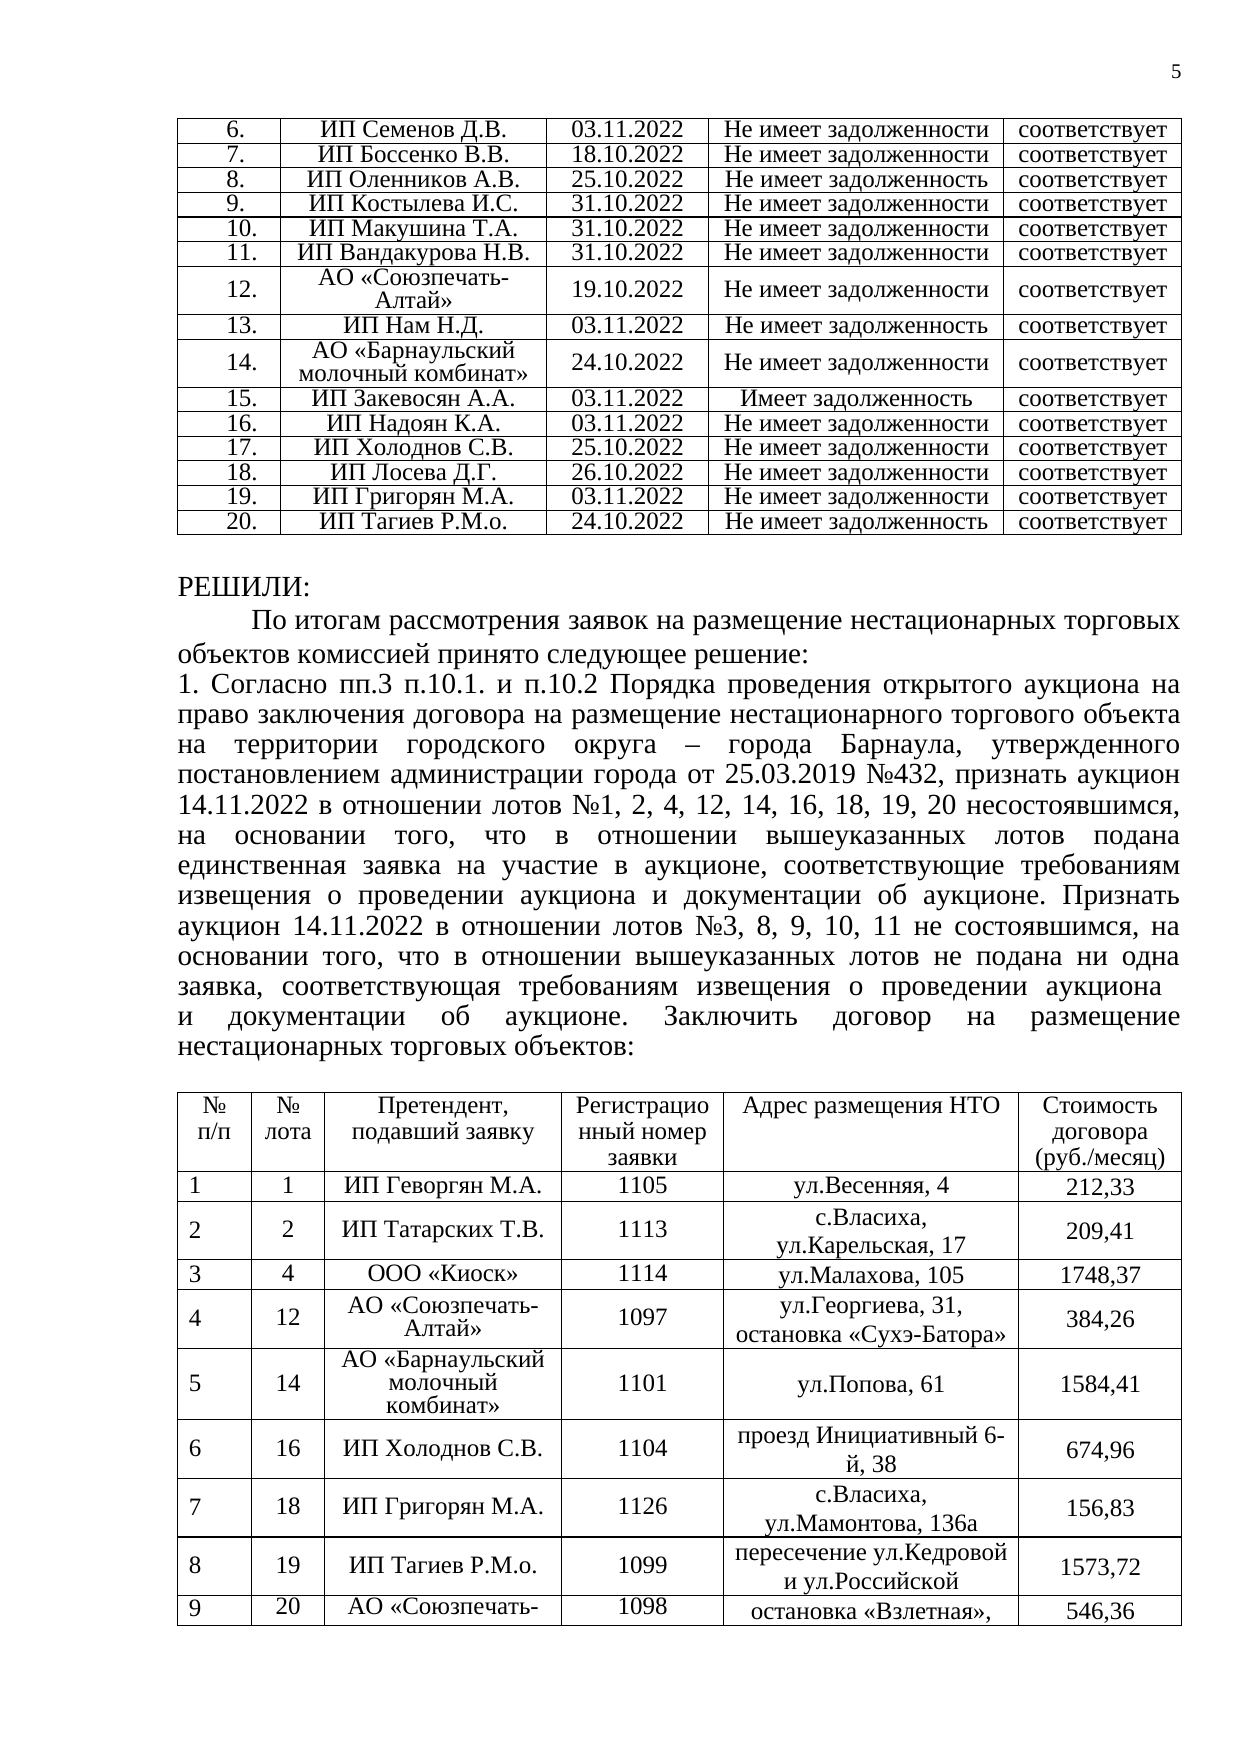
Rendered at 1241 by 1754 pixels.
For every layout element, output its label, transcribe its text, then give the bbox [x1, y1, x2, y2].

table_cell ИП Надоян К.А. [281, 412, 546, 436]
table_header Регистрационный номер заявки [562, 1093, 723, 1171]
table_cell соответствует [1004, 242, 1181, 266]
table_cell ИП Геворгян М.А. [325, 1172, 561, 1201]
table_cell 03.11.2022 [547, 119, 708, 143]
table_cell Не имеет задолженности [709, 218, 1003, 241]
table_cell [178, 144, 280, 167]
table_cell 1573,72 [1019, 1538, 1181, 1595]
table_cell 9 [178, 1596, 251, 1625]
table_cell соответствует [1004, 119, 1181, 143]
table_cell соответствует [1004, 315, 1181, 338]
table_cell 16 [252, 1420, 324, 1478]
table_cell ИП Тагиев Р.М.о. [281, 511, 546, 534]
table_cell ИП Татарских Т.В. [325, 1202, 561, 1259]
table_cell ИП Григорян М.А. [325, 1479, 561, 1536]
table_cell 1126 [562, 1479, 723, 1536]
table_cell Не имеет задолженности [709, 437, 1003, 460]
table_cell 18 [252, 1479, 324, 1536]
table_cell 212,33 [1019, 1172, 1181, 1201]
table_cell 1114 [562, 1260, 723, 1289]
table_cell [178, 340, 280, 387]
table_cell [178, 242, 280, 266]
table_cell Не имеет задолженность [709, 511, 1003, 534]
table_cell Не имеет задолженности [709, 412, 1003, 436]
table_cell Не имеет задолженности [709, 267, 1003, 314]
table_cell [178, 412, 280, 436]
table_cell 25.10.2022 [547, 168, 708, 192]
table_cell 546,36 [1019, 1596, 1181, 1625]
table_cell 5 [178, 1349, 251, 1419]
table_cell ИП Костылева И.С. [281, 193, 546, 216]
table_cell 1099 [562, 1538, 723, 1595]
table_cell 8 [178, 1538, 251, 1595]
table_cell 19.10.2022 [547, 267, 708, 314]
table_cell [325, 1596, 561, 1625]
table_cell ИП Холоднов С.В. [281, 437, 546, 460]
table_cell ИП Григорян М.А. [281, 486, 546, 509]
table_cell 3 [178, 1260, 251, 1289]
table_cell 31.10.2022 [547, 218, 708, 241]
table_cell соответствует [1004, 437, 1181, 460]
table_cell Имеет задолженность [709, 388, 1003, 411]
table_cell ИП Холоднов С.В. [325, 1420, 561, 1478]
table_cell ИП Лосева Д.Г. [281, 461, 546, 485]
table_cell 1098 [562, 1596, 723, 1625]
table_cell ул.Весенняя, 4 [724, 1172, 1018, 1201]
text По итогам рассмотрения заявок на размещение нестационарных торговых объектов комиссией принято следующее решение: [177, 602, 1181, 669]
table_cell [178, 267, 280, 314]
table_cell 1584,41 [1019, 1349, 1181, 1419]
table_cell [178, 388, 280, 411]
table_header Стоимость договора (руб./месяц) [1019, 1093, 1181, 1171]
text РЕШИЛИ: [177, 569, 1181, 602]
table_cell 4 [178, 1290, 251, 1347]
table_cell ИП Оленников А.В. [281, 168, 546, 192]
table_cell 25.10.2022 [547, 437, 708, 460]
table_cell Не имеет задолженности [709, 340, 1003, 387]
table_cell 19 [252, 1538, 324, 1595]
table_header № лота [252, 1093, 324, 1171]
table_cell соответствует [1004, 511, 1181, 534]
table_cell 03.11.2022 [547, 315, 708, 338]
table_cell 1 [252, 1172, 324, 1201]
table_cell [709, 119, 1003, 143]
table_cell 1101 [562, 1349, 723, 1419]
table_cell ИП Нам Н.Д. [281, 315, 546, 338]
table_cell [178, 486, 280, 509]
table_cell [178, 218, 280, 241]
table_cell пересечение ул.Кедровой и ул.Российской [724, 1538, 1018, 1595]
table_cell ИП Макушина Т.А. [281, 218, 546, 241]
table_cell [178, 461, 280, 485]
table_cell 31.10.2022 [547, 193, 708, 216]
table_cell Не имеет задолженность [709, 168, 1003, 192]
table_cell АО «Барнаульский молочный комбинат» [325, 1349, 561, 1419]
table_cell соответствует [1004, 267, 1181, 314]
table_cell [178, 168, 280, 192]
table_cell проезд Инициативный 6-й, 38 [724, 1420, 1018, 1478]
table_header Претендент, подавший заявку [325, 1093, 561, 1171]
table_cell соответствует [1004, 193, 1181, 216]
table_cell 26.10.2022 [547, 461, 708, 485]
table_cell соответствует [1004, 340, 1181, 387]
table_cell Не имеет задолженности [709, 486, 1003, 509]
table_cell 7 [178, 1479, 251, 1536]
table_cell ИП Тагиев Р.М.о. [325, 1538, 561, 1595]
table_cell 674,96 [1019, 1420, 1181, 1478]
table_cell 156,83 [1019, 1479, 1181, 1536]
table_cell ИП Вандакурова Н.В. [281, 242, 546, 266]
table_cell соответствует [1004, 461, 1181, 485]
table_cell соответствует [1004, 486, 1181, 509]
table_cell ИП Боссенко В.В. [281, 144, 546, 167]
table_cell соответствует [1004, 168, 1181, 192]
table_cell 03.11.2022 [547, 486, 708, 509]
table_cell 24.10.2022 [547, 340, 708, 387]
table_cell Не имеет задолженность [709, 315, 1003, 338]
table_cell ООО «Киоск» [325, 1260, 561, 1289]
table_cell Не имеет задолженности [709, 193, 1003, 216]
table_cell [178, 437, 280, 460]
table_cell АО «Союзпечать-Алтай» [325, 1290, 561, 1347]
table_cell Не имеет задолженности [709, 461, 1003, 485]
table_cell 1105 [562, 1172, 723, 1201]
table_cell 4 [252, 1260, 324, 1289]
table_cell с.Власиха, ул.Мамонтова, 136а [724, 1479, 1018, 1536]
table_cell [178, 119, 280, 143]
table_cell 1 [178, 1172, 251, 1201]
table_cell 12 [252, 1290, 324, 1347]
table_cell соответствует [1004, 144, 1181, 167]
table_cell [178, 193, 280, 216]
table_cell ул.Попова, 61 [724, 1349, 1018, 1419]
table_cell 14 [252, 1349, 324, 1419]
table_cell ул.Георгиева, 31, остановка «Сухэ-Батора» [724, 1290, 1018, 1347]
table_cell 18.10.2022 [547, 144, 708, 167]
table_cell 03.11.2022 [547, 412, 708, 436]
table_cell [724, 1596, 1018, 1625]
table_cell 24.10.2022 [547, 511, 708, 534]
table_cell ИП Закевосян А.А. [281, 388, 546, 411]
table_header № п/п [178, 1093, 251, 1171]
table_cell ул.Малахова, 105 [724, 1260, 1018, 1289]
table_cell 20 [252, 1596, 324, 1625]
table_cell 1748,37 [1019, 1260, 1181, 1289]
table_cell соответствует [1004, 412, 1181, 436]
table_cell с.Власиха, ул.Карельская, 17 [724, 1202, 1018, 1259]
table_cell 1104 [562, 1420, 723, 1478]
table_cell 1113 [562, 1202, 723, 1259]
table_cell АО «Союзпечать-Алтай» [281, 267, 546, 314]
table_cell Не имеет задолженности [709, 144, 1003, 167]
table_cell АО «Барнаульский молочный комбинат» [281, 340, 546, 387]
table_cell 03.11.2022 [547, 388, 708, 411]
table_cell 6 [178, 1420, 251, 1478]
table_header Адрес размещения НТО [724, 1093, 1018, 1171]
text 1. Согласно пп.3 п.10.1. и п.10.2 Порядка проведения открытого аукциона на право заключения договора на размещение нестационарного торгового объекта на территории городского округа – города Барнаула, утвержденного постановлением администрации города от 25.03.2019 №432, признать аукцион 14.11.2022 в отношении лотов №1, 2, 4, 12, 14, 16, 18, 19, 20 несостоявшимся, на основании того, что в отношении вышеуказанных лотов подана единственная заявка на участие в аукционе, соответствующие требованиям извещения о проведении аукциона и документации об аукционе. Признать аукцион 14.11.2022 в отношении лотов №3, 8, 9, 10, 11 не состоявшимся, на основании того, что в отношении вышеуказанных лотов не подана ни одна заявка, соответствующая требованиям извещения о проведении аукциона и документации об аукционе. Заключить договор на размещение нестационарных торговых объектов: [177, 669, 1181, 1062]
table_cell 384,26 [1019, 1290, 1181, 1347]
table_cell 31.10.2022 [547, 242, 708, 266]
table_cell 1097 [562, 1290, 723, 1347]
table_cell ИП Семенов Д.В. [281, 119, 546, 143]
table_cell [178, 511, 280, 534]
table_cell соответствует [1004, 218, 1181, 241]
table_cell [178, 315, 280, 338]
table_cell 209,41 [1019, 1202, 1181, 1259]
table_cell 2 [252, 1202, 324, 1259]
table_cell Не имеет задолженности [709, 242, 1003, 266]
table_cell соответствует [1004, 388, 1181, 411]
table_cell 2 [178, 1202, 251, 1259]
